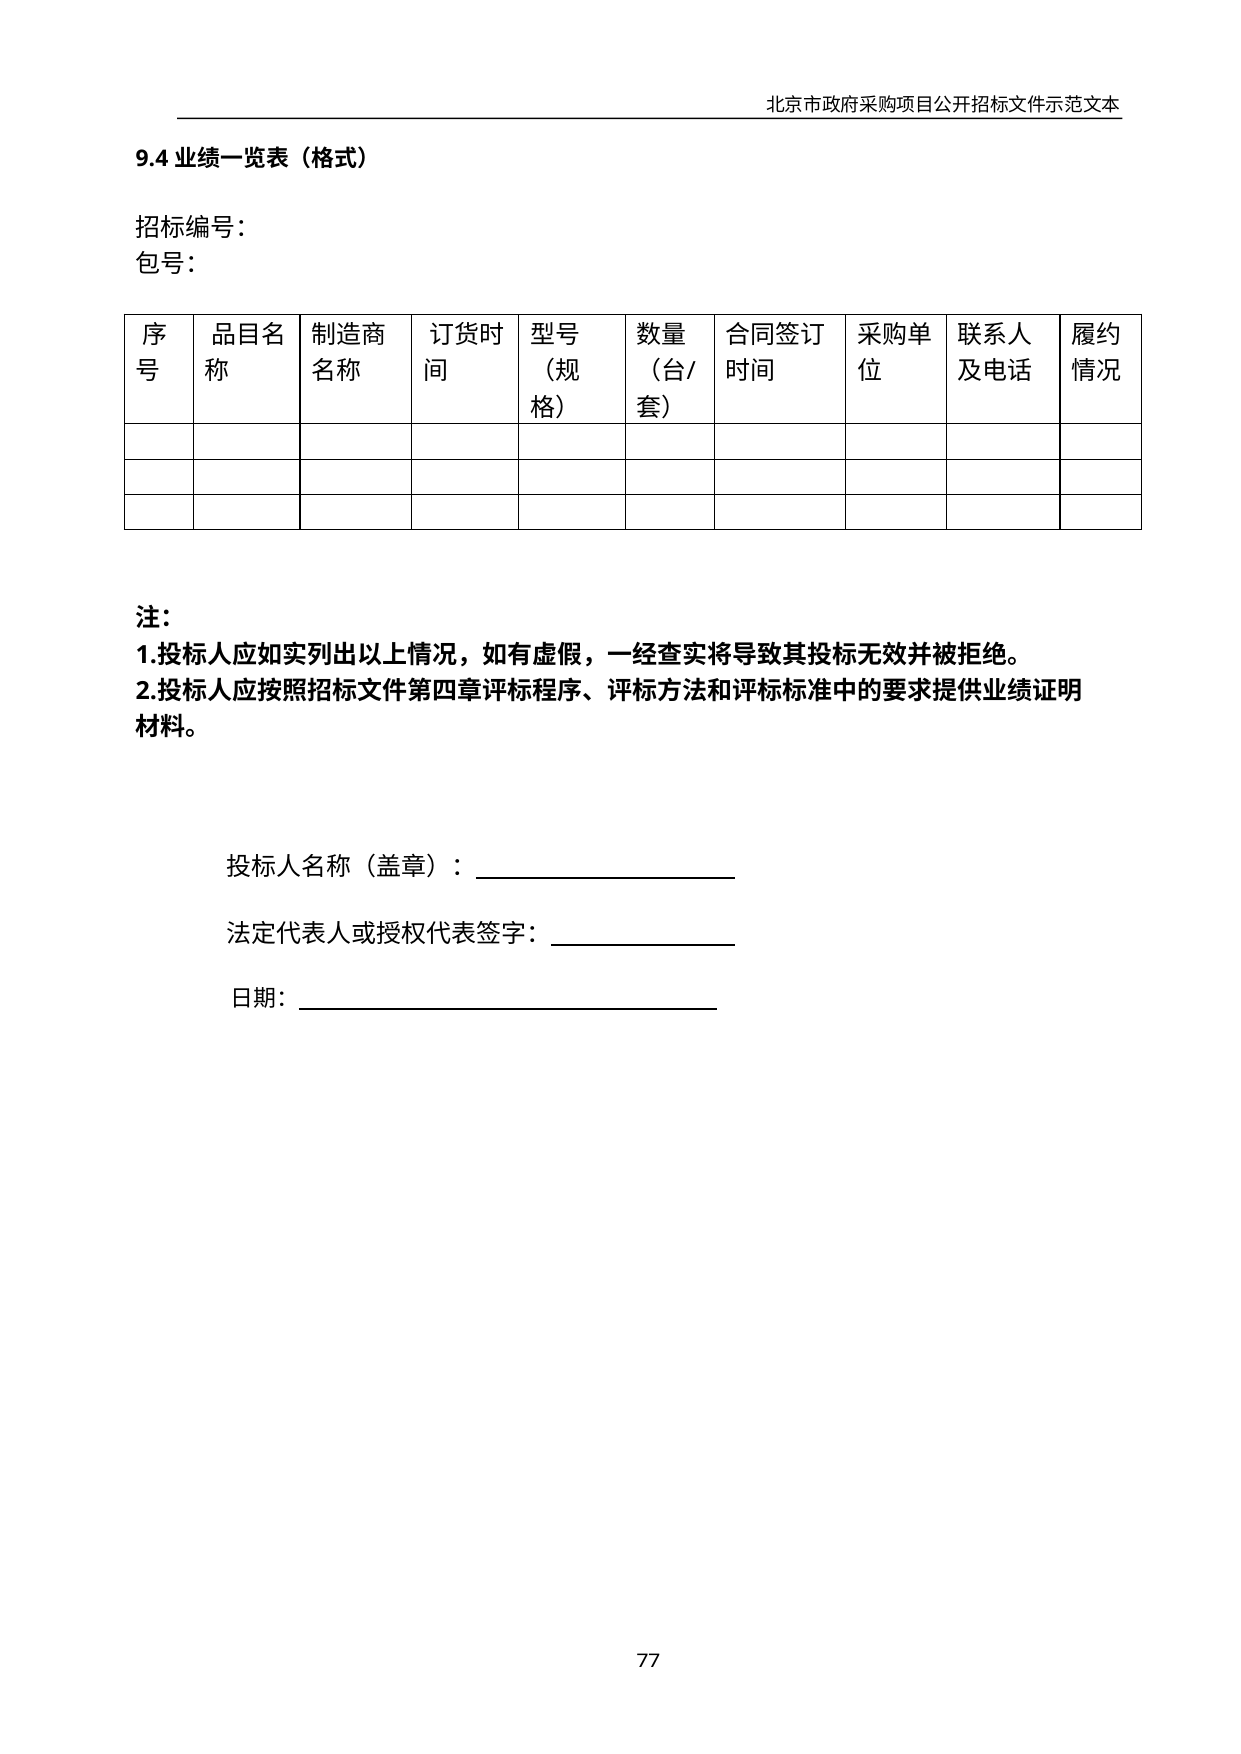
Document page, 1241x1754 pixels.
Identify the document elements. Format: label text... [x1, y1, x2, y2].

table_cell [715, 424, 845, 458]
table_cell [1061, 424, 1141, 458]
table_header 序号 [125, 315, 193, 423]
text 9.4 业绩一览表（格式） [135, 139, 1163, 173]
table_cell [301, 495, 411, 529]
table_cell [125, 495, 193, 529]
table_cell [194, 424, 299, 458]
table_cell [626, 460, 714, 493]
table_cell [194, 495, 299, 529]
text 材料。 [135, 707, 1163, 743]
text 法定代表人或授权代表签字： [135, 913, 1163, 949]
table_header 采购单位 [846, 315, 946, 423]
table_cell [412, 495, 518, 529]
table_cell [519, 460, 625, 493]
table_header 型号（规格） [519, 315, 625, 423]
table_cell [1061, 460, 1141, 493]
table_header 合同签订时间 [715, 315, 845, 423]
table_cell [947, 495, 1059, 529]
table_cell [412, 424, 518, 458]
table_cell [846, 495, 946, 529]
table_cell [715, 495, 845, 529]
table_cell [715, 460, 845, 493]
table_header 数量（台/套） [626, 315, 714, 423]
table_header 履约情况 [1061, 315, 1141, 423]
table_cell [194, 460, 299, 493]
table_cell [125, 424, 193, 458]
table_cell [412, 460, 518, 493]
table_cell [626, 424, 714, 458]
text 投标人名称（盖章）： [135, 846, 1163, 882]
table_cell [301, 424, 411, 458]
table_cell [626, 495, 714, 529]
text 招标编号： [135, 207, 1163, 243]
table_header 制造商名称 [301, 315, 411, 423]
text 2.投标人应按照招标文件第四章评标程序、评标方法和评标标准中的要求提供业绩证明 [135, 670, 1163, 707]
text 日期： [135, 980, 1163, 1013]
table_cell [125, 460, 193, 493]
table_cell [519, 424, 625, 458]
table_cell [301, 460, 411, 493]
text 1.投标人应如实列出以上情况，如有虚假，一经查实将导致其投标无效并被拒绝。 [135, 634, 1163, 670]
table_cell [519, 495, 625, 529]
table_cell [947, 424, 1059, 458]
table_cell [1061, 495, 1141, 529]
table_header 订货时间 [412, 315, 518, 423]
table_header 品目名称 [194, 315, 299, 423]
table_cell [947, 460, 1059, 493]
text 注： [135, 598, 1163, 634]
text 包号： [135, 243, 1163, 279]
table_cell [846, 460, 946, 493]
table_header 联系人及电话 [947, 315, 1059, 423]
table_cell [846, 424, 946, 458]
